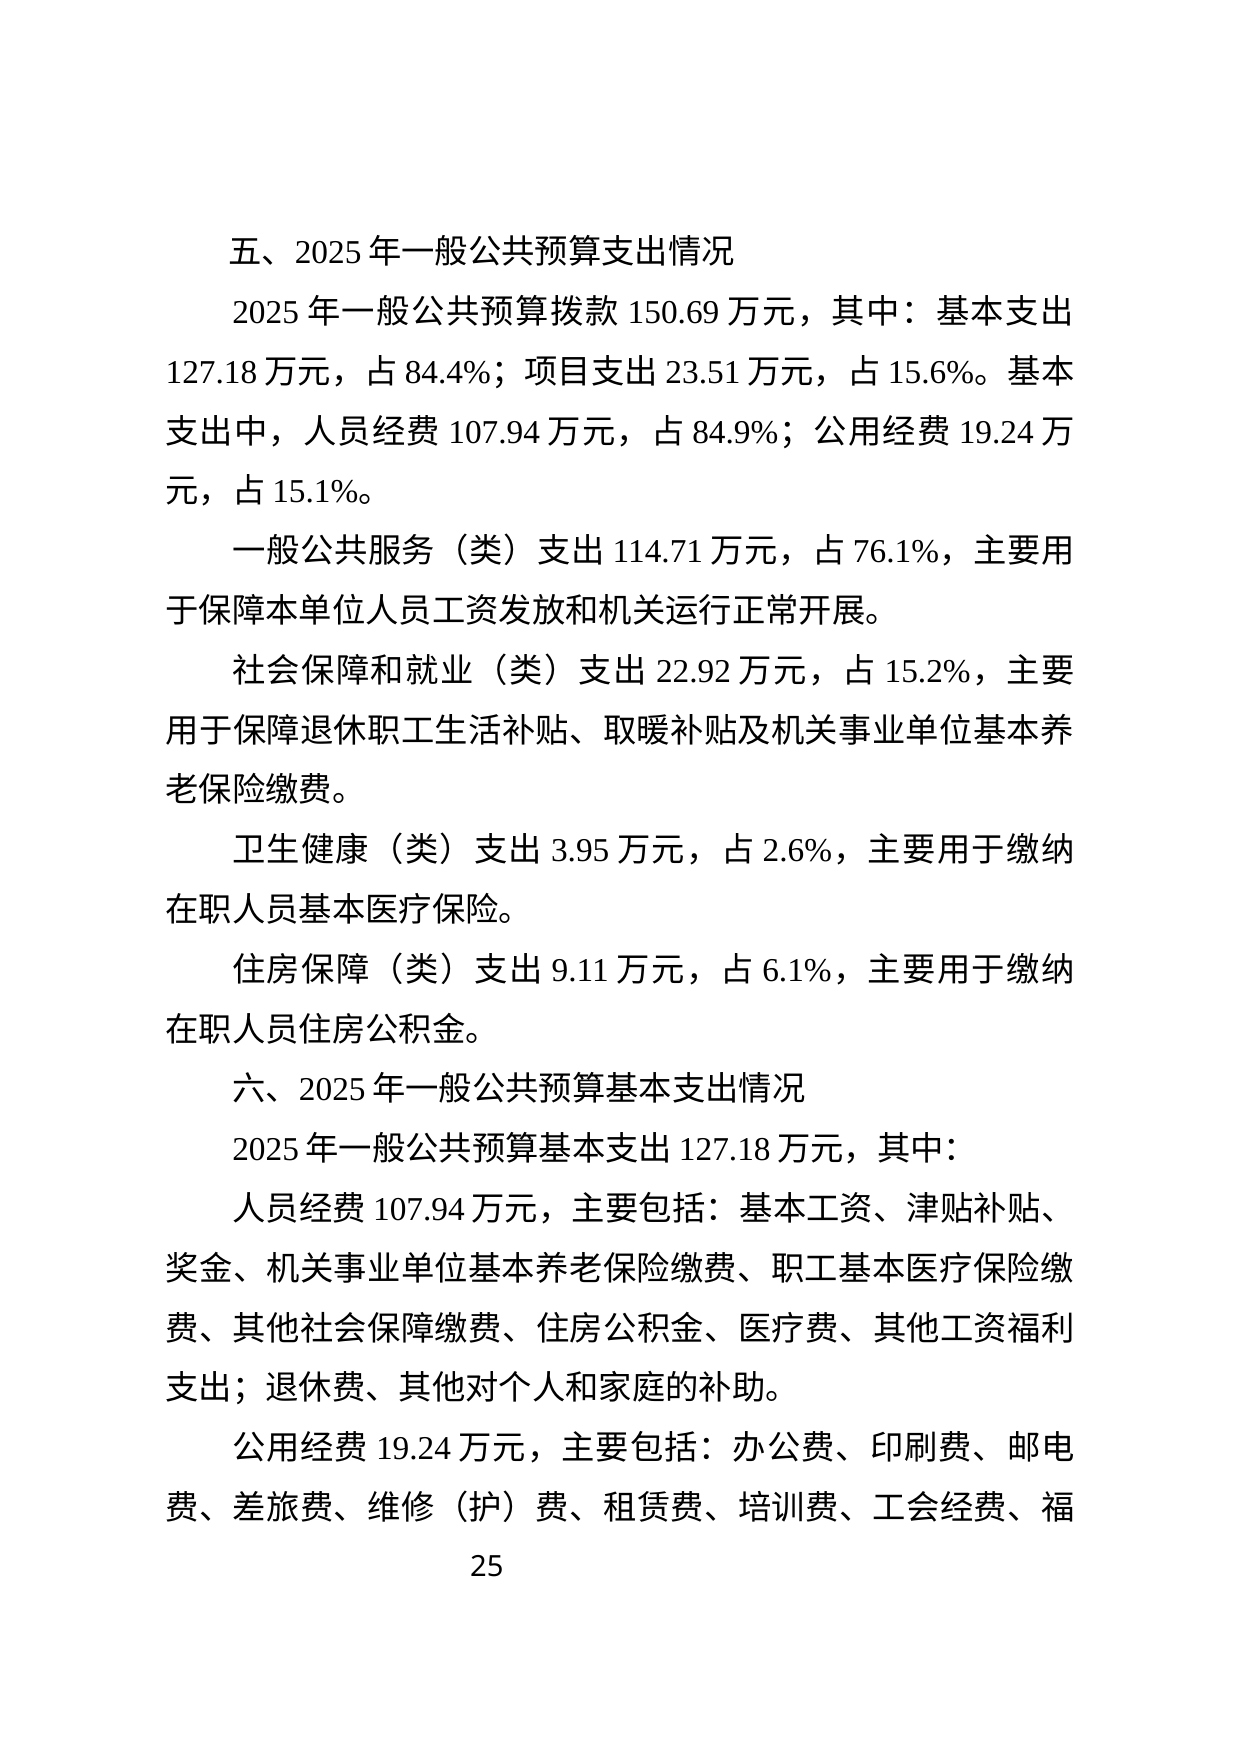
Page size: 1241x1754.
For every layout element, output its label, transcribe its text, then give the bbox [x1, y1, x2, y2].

text 住房保障（类）支出9.11万元，占6.1%，主要用于缴纳在职人员住房公积金。 [165, 937, 1075, 1056]
text 卫生健康（类）支出3.95万元，占2.6%，主要用于缴纳在职人员基本医疗保险。 [165, 817, 1075, 937]
text 社会保障和就业（类）支出22.92万元，占15.2%，主要用于保障退休职工生活补贴、取暖补贴及机关事业单位基本养老保险缴费。 [165, 638, 1075, 817]
text 2025年一般公共预算拨款150.69万元，其中：基本支出127.18万元，占84.4%；项目支出23.51万元，占15.6%。基本支出中，人员经费107.94万元，占84.9%；公用经费19.24万元，占15.1%。 [165, 279, 1075, 518]
text 一般公共服务（类）支出114.71万元，占76.1%，主要用于保障本单位人员工资发放和机关运行正常开展。 [165, 518, 1075, 638]
text 人员经费107.94万元，主要包括：基本工资、津贴补贴、奖金、机关事业单位基本养老保险缴费、职工基本医疗保险缴费、其他社会保障缴费、住房公积金、医疗费、其他工资福利支出；退休费、其他对个人和家庭的补助。 [165, 1176, 1075, 1415]
text 五、2025年一般公共预算支出情况 [165, 219, 1075, 279]
text 六、2025年一般公共预算基本支出情况 [165, 1056, 1075, 1116]
text 2025年一般公共预算基本支出127.18万元，其中： [165, 1116, 1075, 1176]
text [165, 1415, 1075, 1535]
